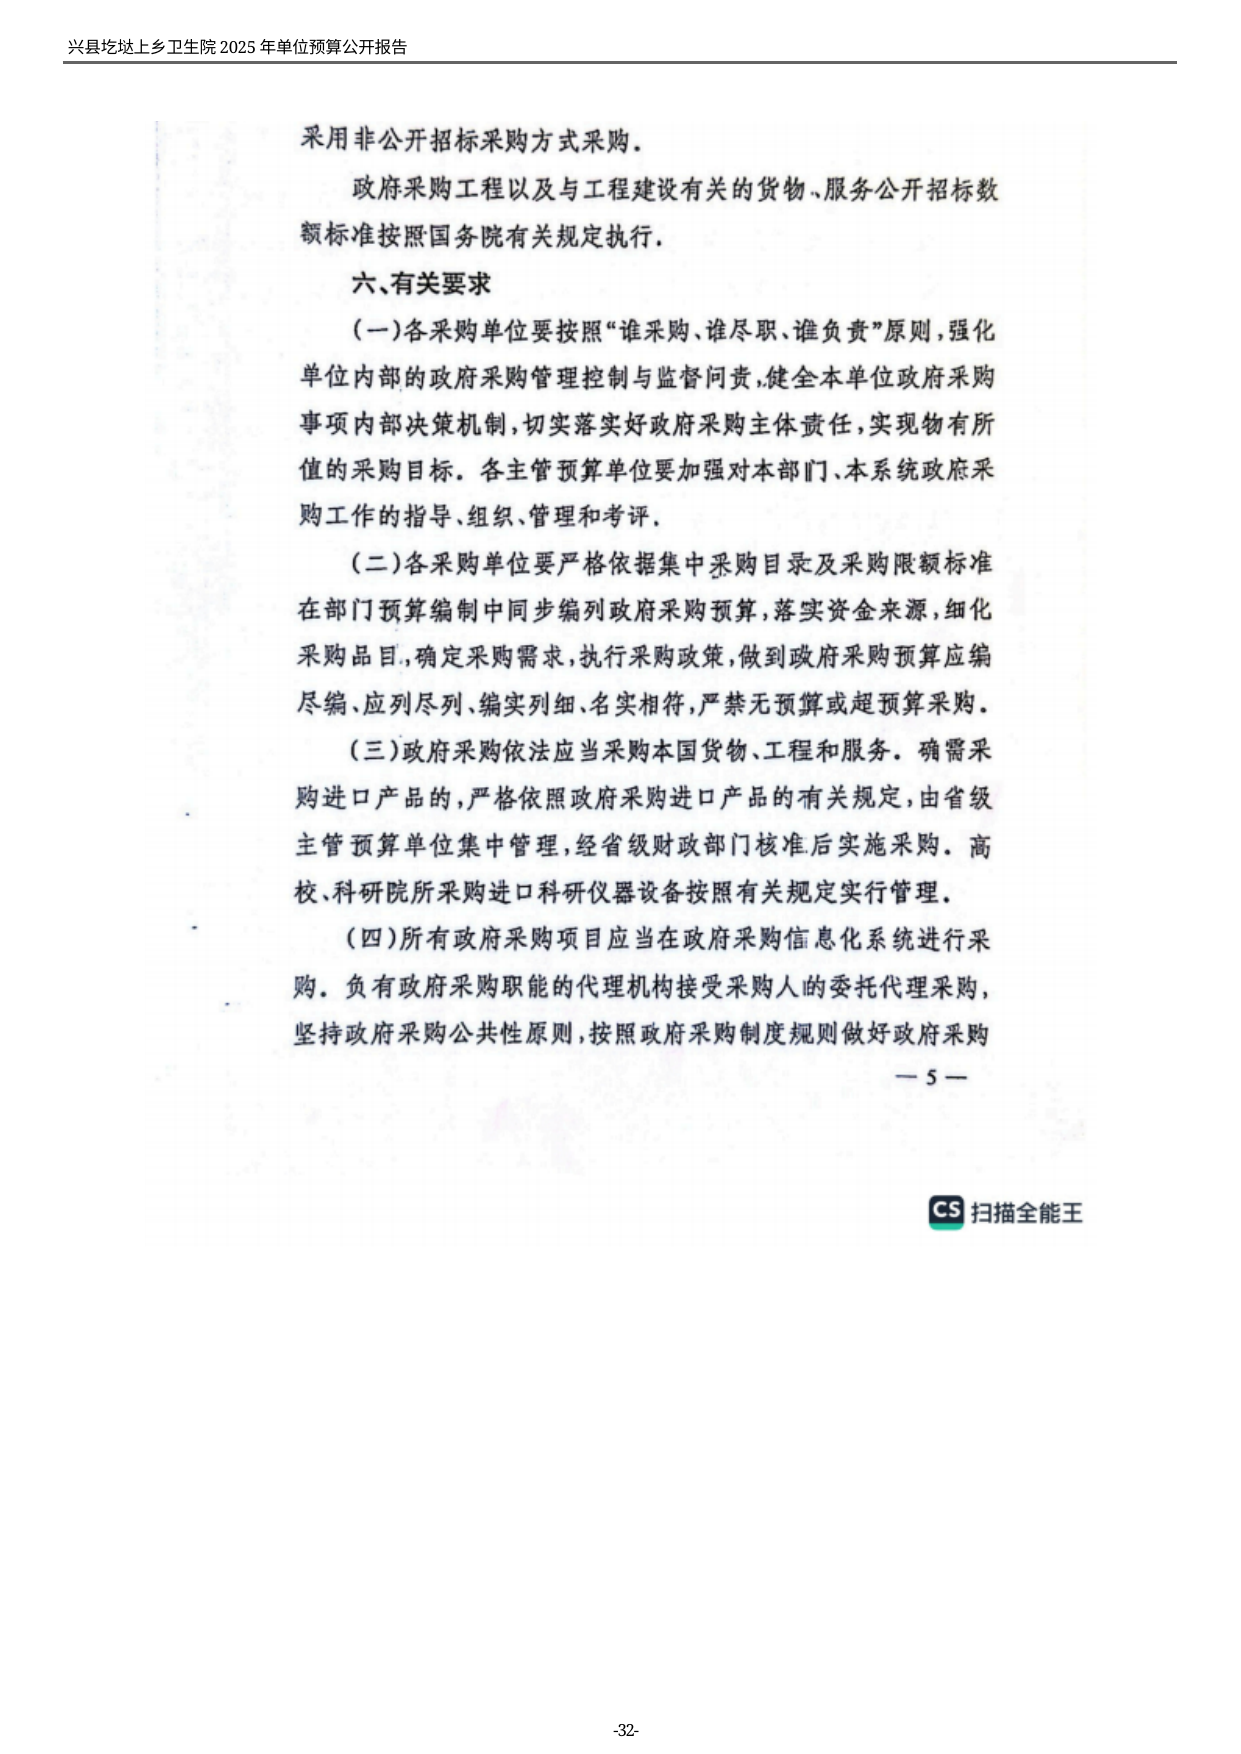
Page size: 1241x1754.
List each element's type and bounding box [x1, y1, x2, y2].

picture [144, 121, 1098, 1247]
